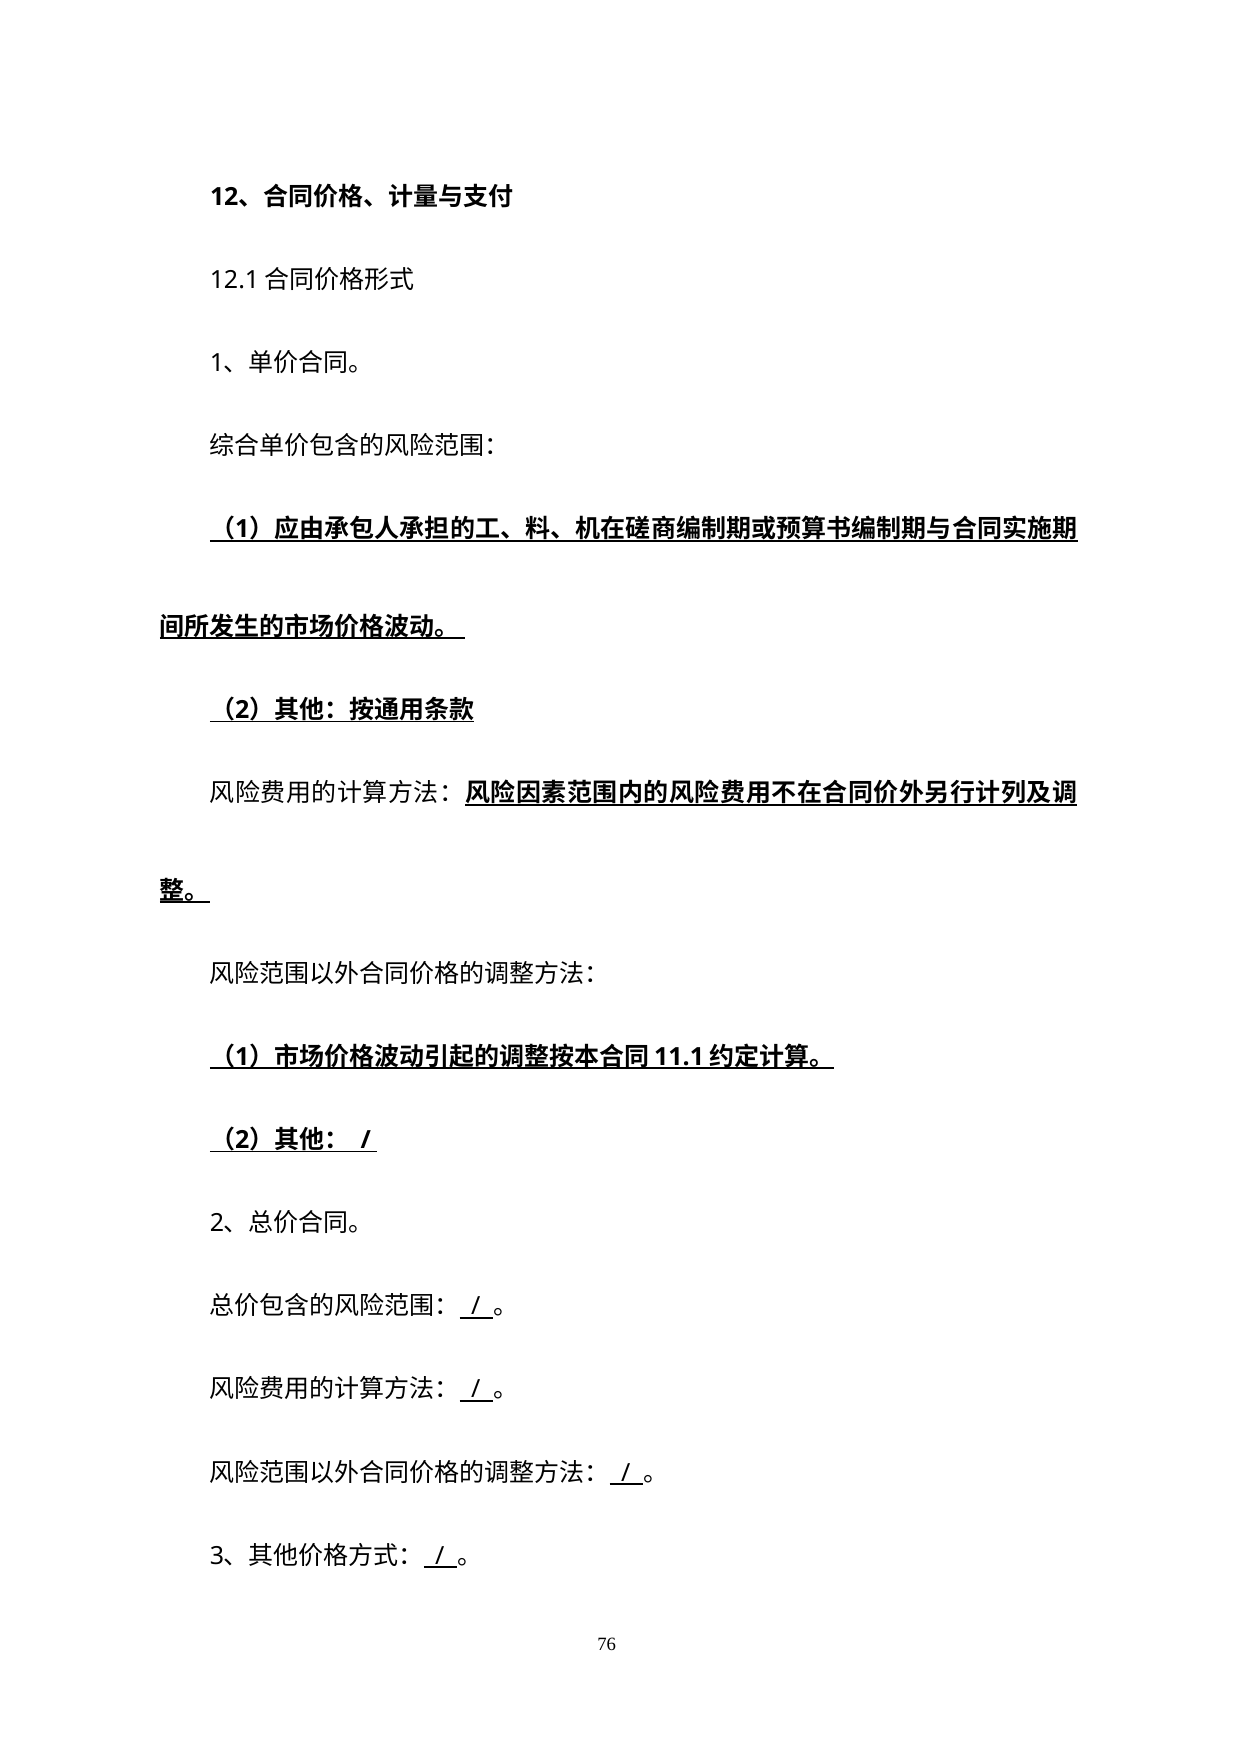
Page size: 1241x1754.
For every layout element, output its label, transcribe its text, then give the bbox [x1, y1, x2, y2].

text （1）应由承包人承担的工、料、机在磋商编制期或预算书编制期与合同实施期间所发生的市场价格波动。 [159, 494, 1078, 657]
text 风险范围以外合同价格的调整方法： [159, 939, 1078, 1004]
text 风险费用的计算方法： / 。 [159, 1354, 1078, 1419]
text （2）其他：按通用条款 [159, 675, 1078, 740]
text 1、单价合同。 [159, 328, 1078, 393]
text 12、合同价格、计量与支付 [159, 162, 1078, 227]
text 风险费用的计算方法：风险因素范围内的风险费用不在合同价外另行计列及调整。 [159, 758, 1078, 921]
text 总价包含的风险范围： / 。 [159, 1271, 1078, 1336]
text 2、总价合同。 [159, 1188, 1078, 1253]
text 3、其他价格方式： / 。 [159, 1521, 1078, 1586]
text 综合单价包含的风险范围： [159, 411, 1078, 476]
text 12.1合同价格形式 [159, 245, 1078, 310]
text （1）市场价格波动引起的调整按本合同11.1约定计算。 [159, 1022, 1078, 1087]
text 风险范围以外合同价格的调整方法： / 。 [159, 1438, 1078, 1503]
text （2）其他： / [159, 1105, 1078, 1170]
